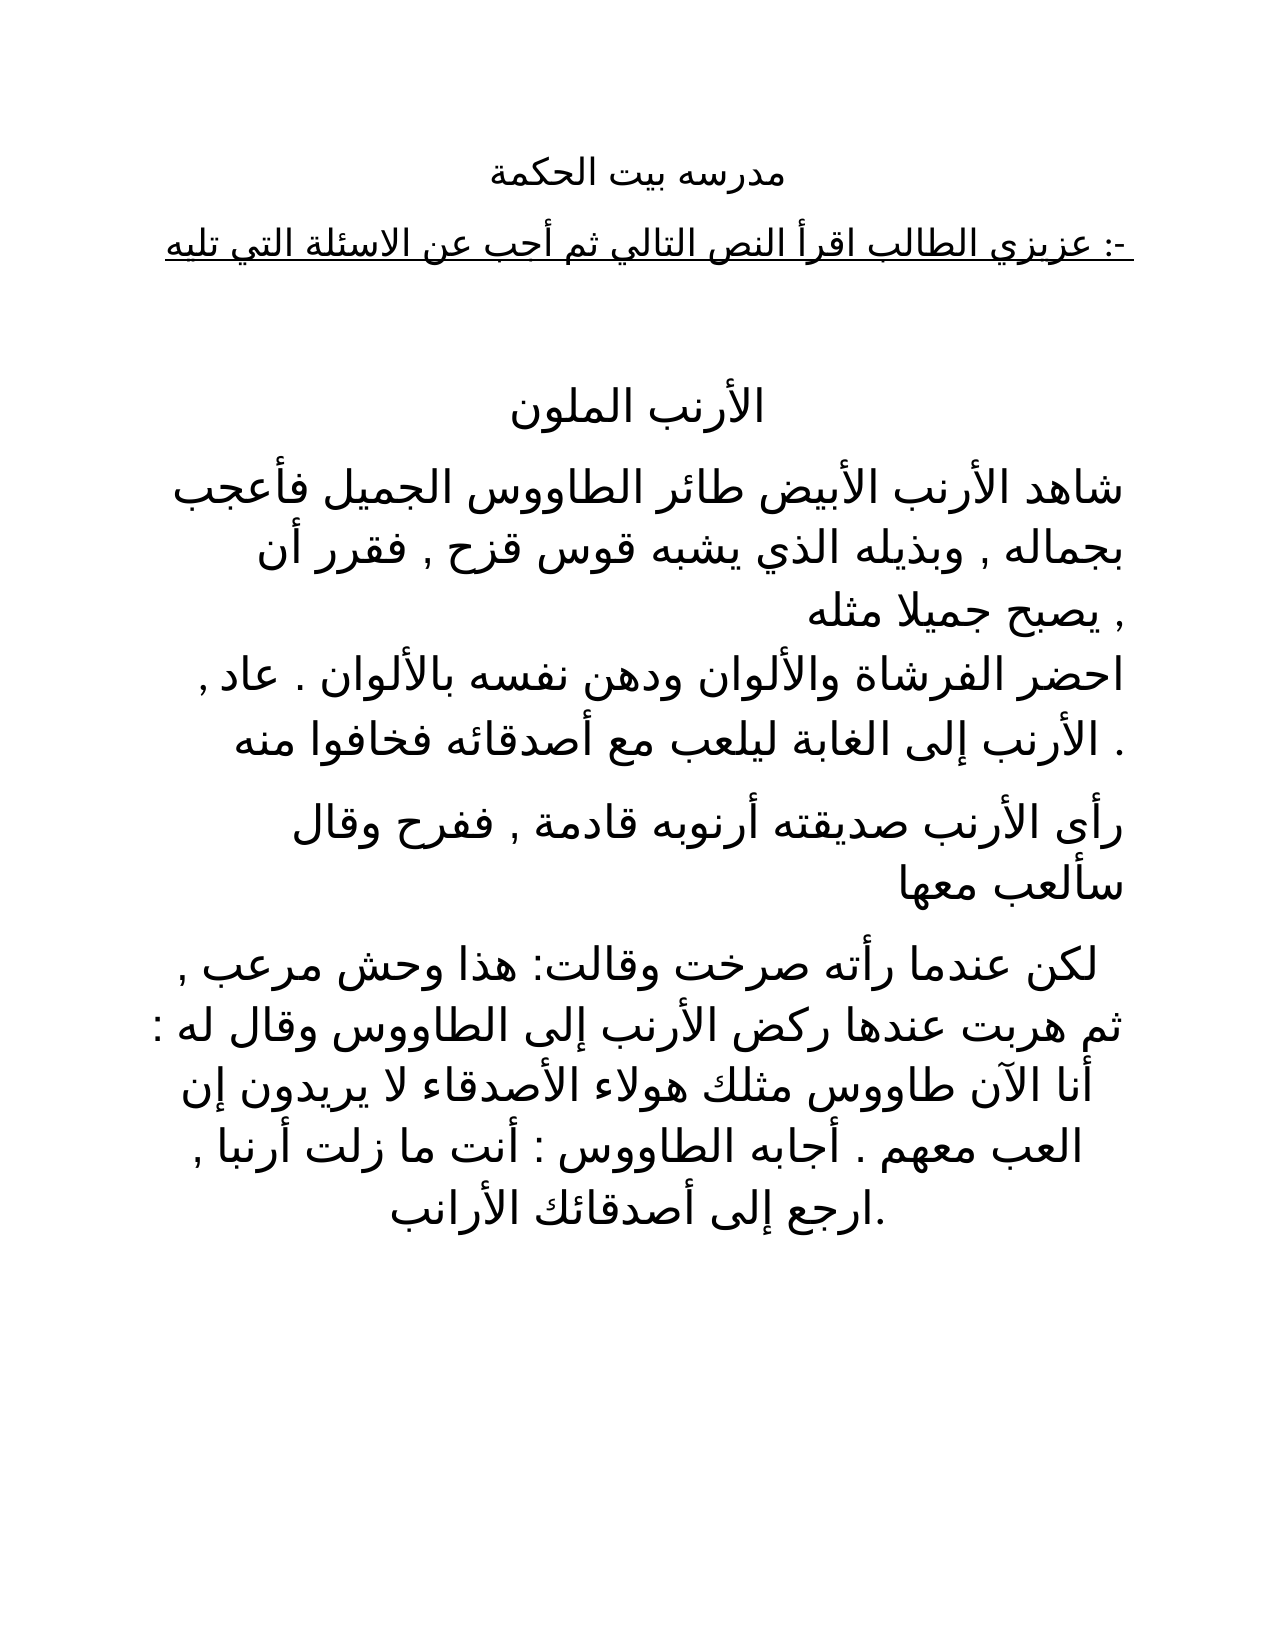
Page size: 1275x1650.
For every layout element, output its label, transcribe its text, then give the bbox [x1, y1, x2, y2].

text مدرسه بيت الحكمة [150, 150, 1125, 193]
text الأرنب الملون [150, 379, 1125, 432]
text رأى الأرنب صديقته أرنوبه قادمة , ففرح وقال سألعب معها [150, 796, 1125, 909]
text عزيزي الطالب اقرأ النص التالي ثم أجب عن الاسئلة التي تليه :- [150, 220, 1125, 266]
text شاهد الأرنب الأبيض طائر الطاووس الجميل فأعجب بجماله , وبذيله الذي يشبه قوس قزح , فقرر أن يصبح جميلا مثله , , احضر الفرشاة والألوان ودهن نفسه بالألوان . عاد الأرنب إلى الغابة ليلعب مع أصدقائه فخافوا منه . [150, 460, 1125, 766]
text لكن عندما رأته صرخت وقالت: هذا وحش مرعب , ثم هربت عندها ركض الأرنب إلى الطاووس وقال له : أنا الآن طاووس مثلك هولاء الأصدقاء لا يريدون إن العب معهم . أجابه الطاووس : أنت ما زلت أرنبا , ارجع إلى أصدقائك الأرانب. [150, 937, 1125, 1236]
